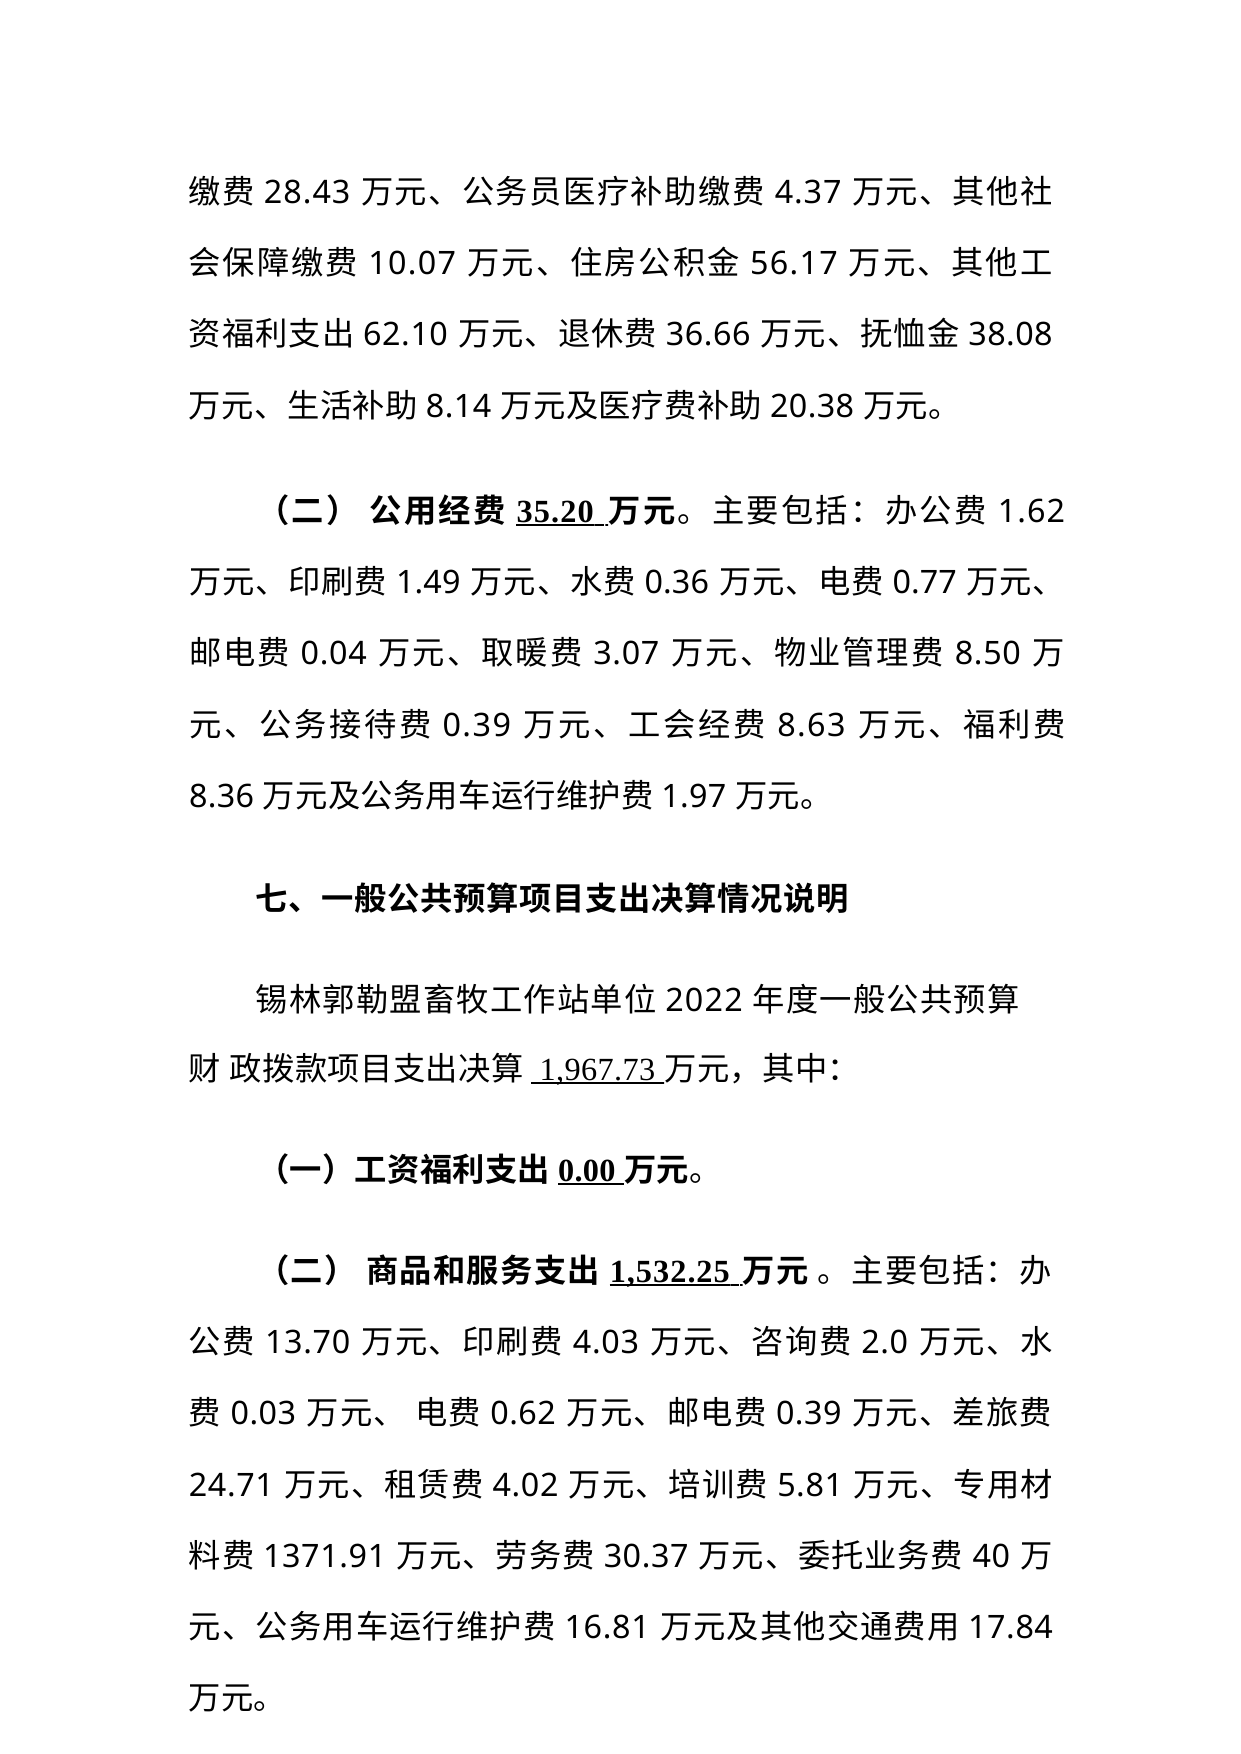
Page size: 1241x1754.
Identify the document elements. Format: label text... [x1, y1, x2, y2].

text （一）工资福利支出 0.00 万元。 [257, 1146, 1065, 1190]
text 缴费 28.43 万元、公务员医疗补助缴费 4.37 万元、其他社 会保障缴费 10.07 万元、住房公积金 56.17 万元、其他工 资福利支出 62.10 万元、退休费 36.66 万元、抚恤金 38.08 万元、生活补助 8.14 万元及医疗费补助 20.38 万元。 [188, 166, 1053, 426]
text 七、一般公共预算项目支出决算情况说明 [256, 875, 1065, 919]
text 锡林郭勒盟畜牧工作站单位 2022 年度一般公共预算财 政拨款项目支出决算 1,967.73 万元，其中： [189, 974, 1053, 1089]
text （二） 公用经费 35.20 万元。主要包括：办公费 1.62 万元、印刷费 1.49 万元、水费 0.36 万元、电费 0.77 万元、 邮电费 0.04 万元、取暖费 3.07 万元、物业管理费 8.50 万 元、公务接待费 0.39 万元、工会经费 8.63 万元、福利费 8.36 万元及公务用车运行维护费 1.97 万元。 [189, 485, 1065, 817]
text （二） 商品和服务支出 1,532.25 万元 。主要包括：办 公费 13.70 万元、印刷费 4.03 万元、咨询费 2.0 万元、水 费 0.03 万元、 电费 0.62 万元、邮电费 0.39 万元、差旅费 24.71 万元、租赁费 4.02 万元、培训费 5.81 万元、专用材 料费 1371.91 万元、劳务费 30.37 万元、委托业务费 40 万 元、公务用车运行维护费 16.81 万元及其他交通费用 17.84 万元。 [189, 1245, 1053, 1719]
